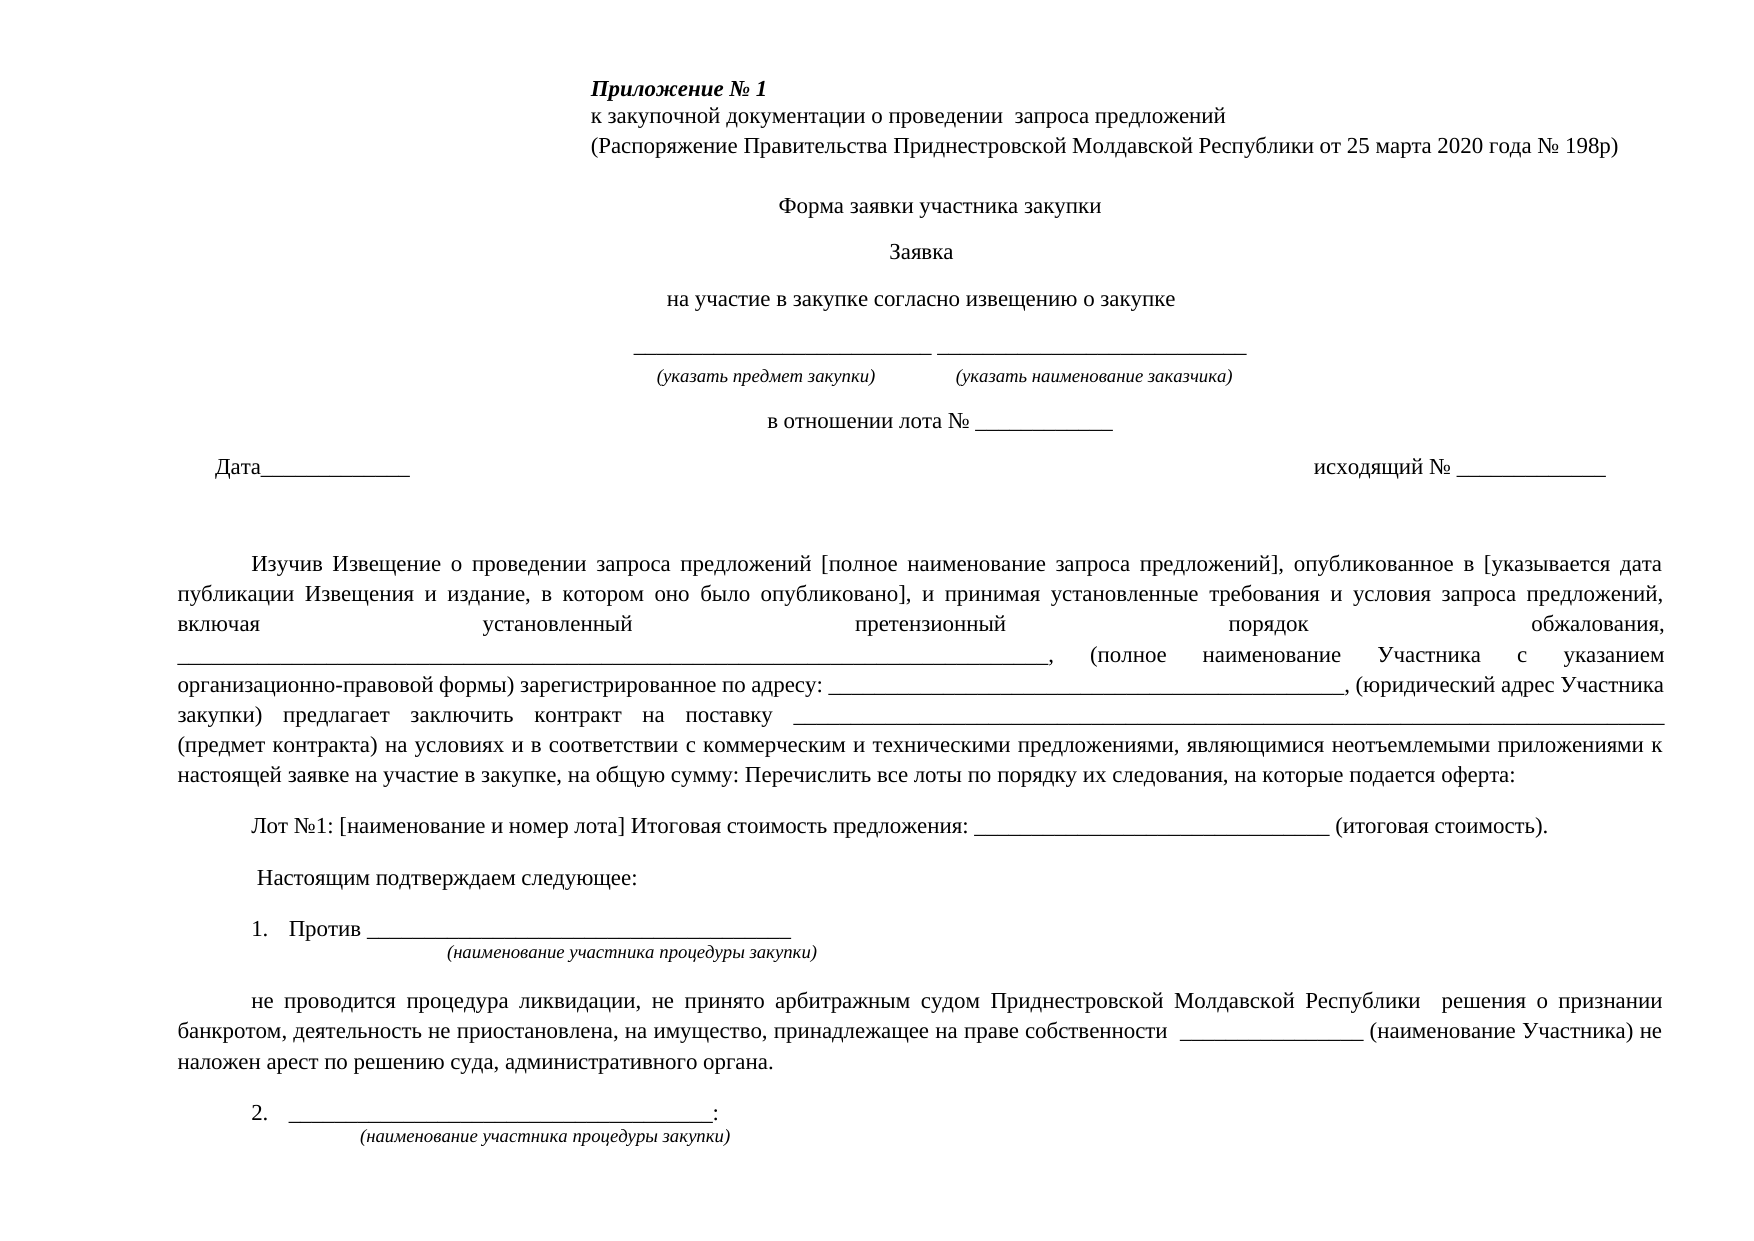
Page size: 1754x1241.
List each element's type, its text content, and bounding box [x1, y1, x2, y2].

text Форма заявки участника закупки [177, 192, 1665, 219]
text (указать предмет закупки) (указать наименование заказчика) [177, 362, 1665, 388]
list Против _____________________________________ [251, 915, 1665, 941]
text на участие в закупке согласно извещению о закупке [177, 286, 1665, 312]
text __________________________ ___________________________ [177, 331, 1665, 358]
text Настоящим подтверждаем следующее: [177, 864, 1665, 890]
text Заявка [177, 238, 1665, 265]
text Изучив Извещение о проведении запроса предложений [полное наименование запроса предложений], опубликованное в [указывается дата публикации Извещения и издание, в котором оно было опубликовано], и принимая установленные требования и условия запроса предложений, включая установленный претензионный порядок обжалования, ____________________________________________________________________________, (полное наименование Участника с указанием организационно-правовой формы) зарегистрированное по адресу: _____________________________________________, (юридический адрес Участника закупки) предлагает заключить контракт на поставку ____________________________________________________________________________ (предмет контракта) на условиях и в соответствии с коммерческим и техническими предложениями, являющимися неотъемлемыми приложениями к настоящей заявке на участие в закупке, на общую сумму: Перечислить все лоты по порядку их следования, на которые подается оферта: [177, 550, 1665, 788]
text в отношении лота № ____________ [177, 407, 1665, 434]
list _____________________________________: [251, 1099, 1665, 1125]
text не проводится процедура ликвидации, не принято арбитражным судом Приднестровской Молдавской Республики решения о признании банкротом, деятельность не приостановлена, на имущество, принадлежащее на праве собственности ________________ (наименование Участника) не наложен арест по решению суда, административного органа. [177, 987, 1665, 1074]
text (наименование участника процедуры закупки) [177, 1125, 1665, 1147]
text Лот №1: [наименование и номер лота] Итоговая стоимость предложения: _______________________________ (итоговая стоимость). [177, 813, 1665, 839]
text к закупочной документации о проведении запроса предложений [591, 102, 1665, 128]
text Дата_____________ исходящий № _____________ [177, 453, 1665, 479]
text (наименование участника процедуры закупки) [177, 941, 1665, 963]
text (Распоряжение Правительства Приднестровской Молдавской Республики от 25 марта 2020 года № 198р) [591, 132, 1665, 158]
text Приложение № 1 [591, 74, 1665, 102]
